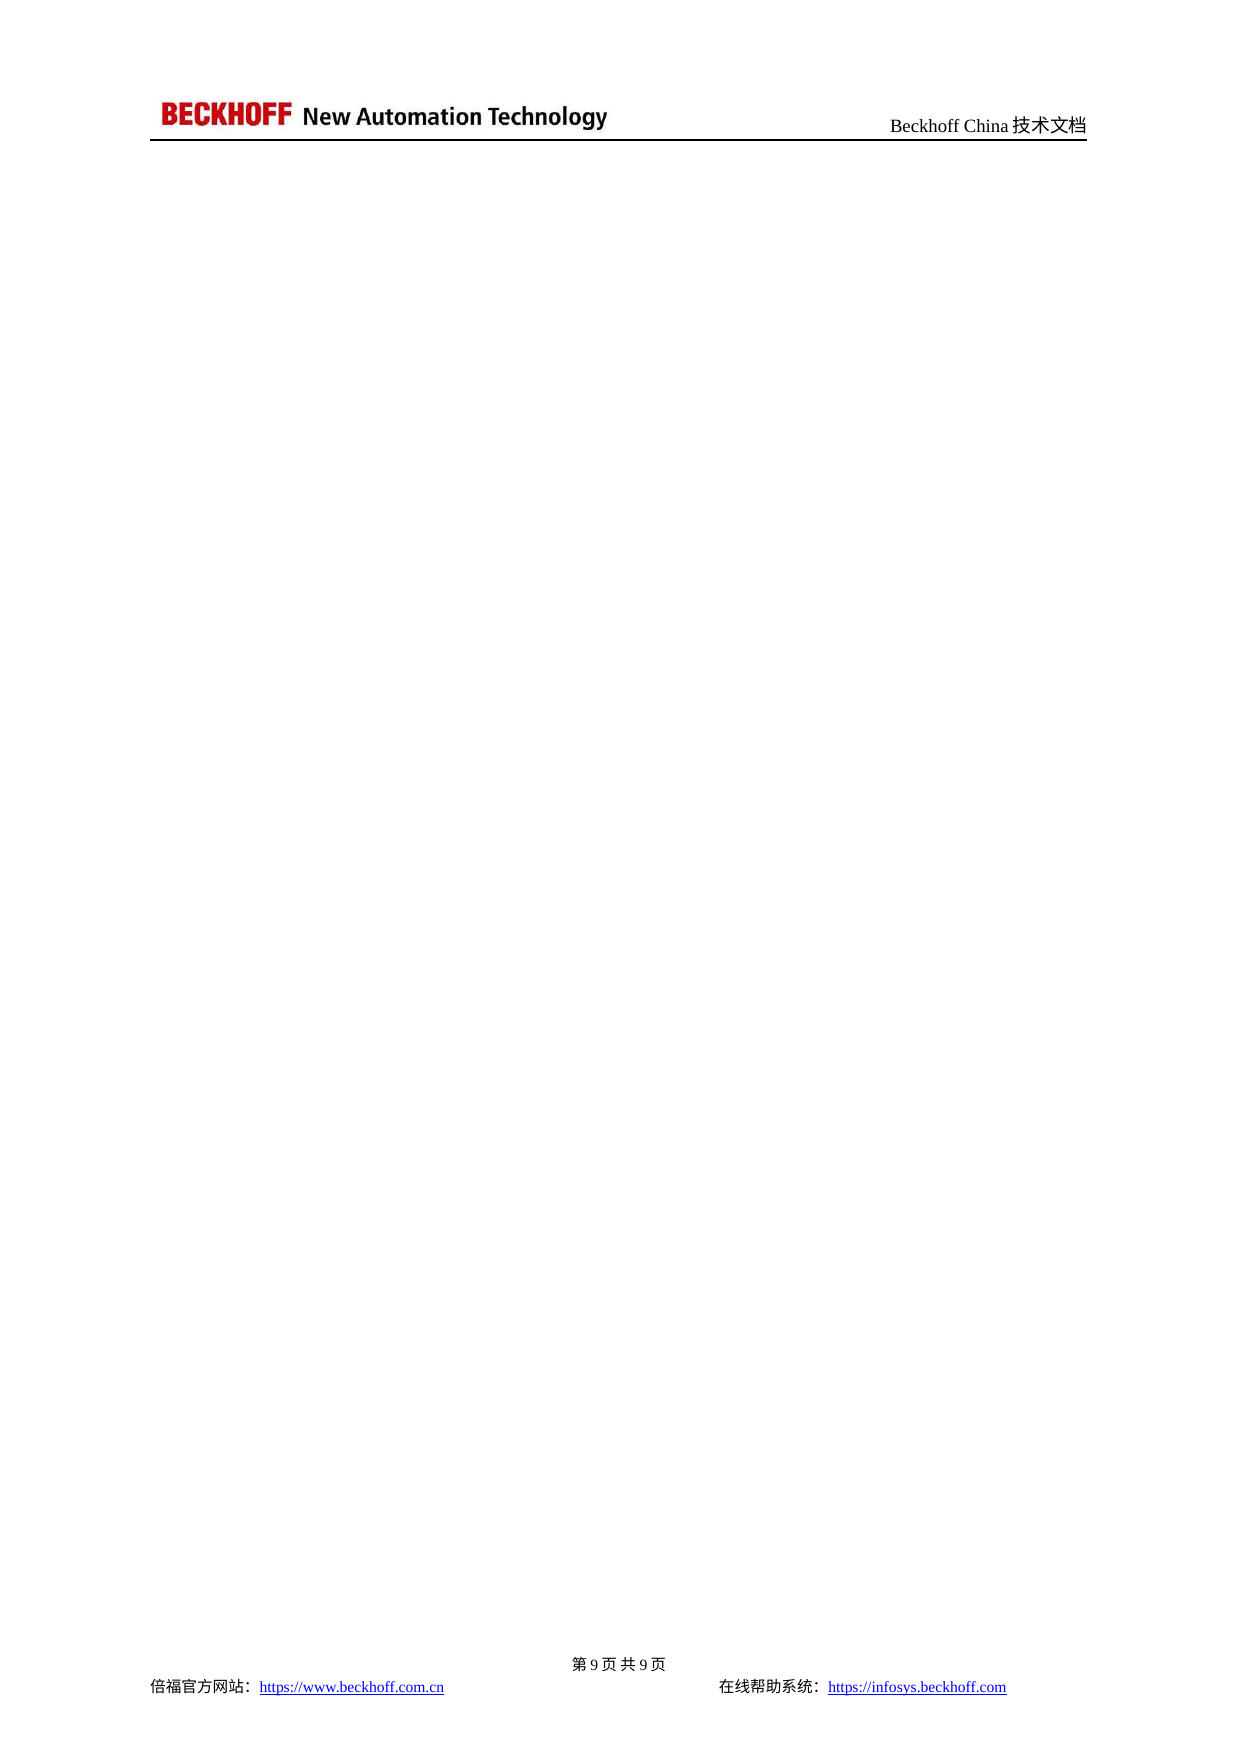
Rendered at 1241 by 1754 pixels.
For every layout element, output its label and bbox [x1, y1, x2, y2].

picture [150, 89, 619, 139]
